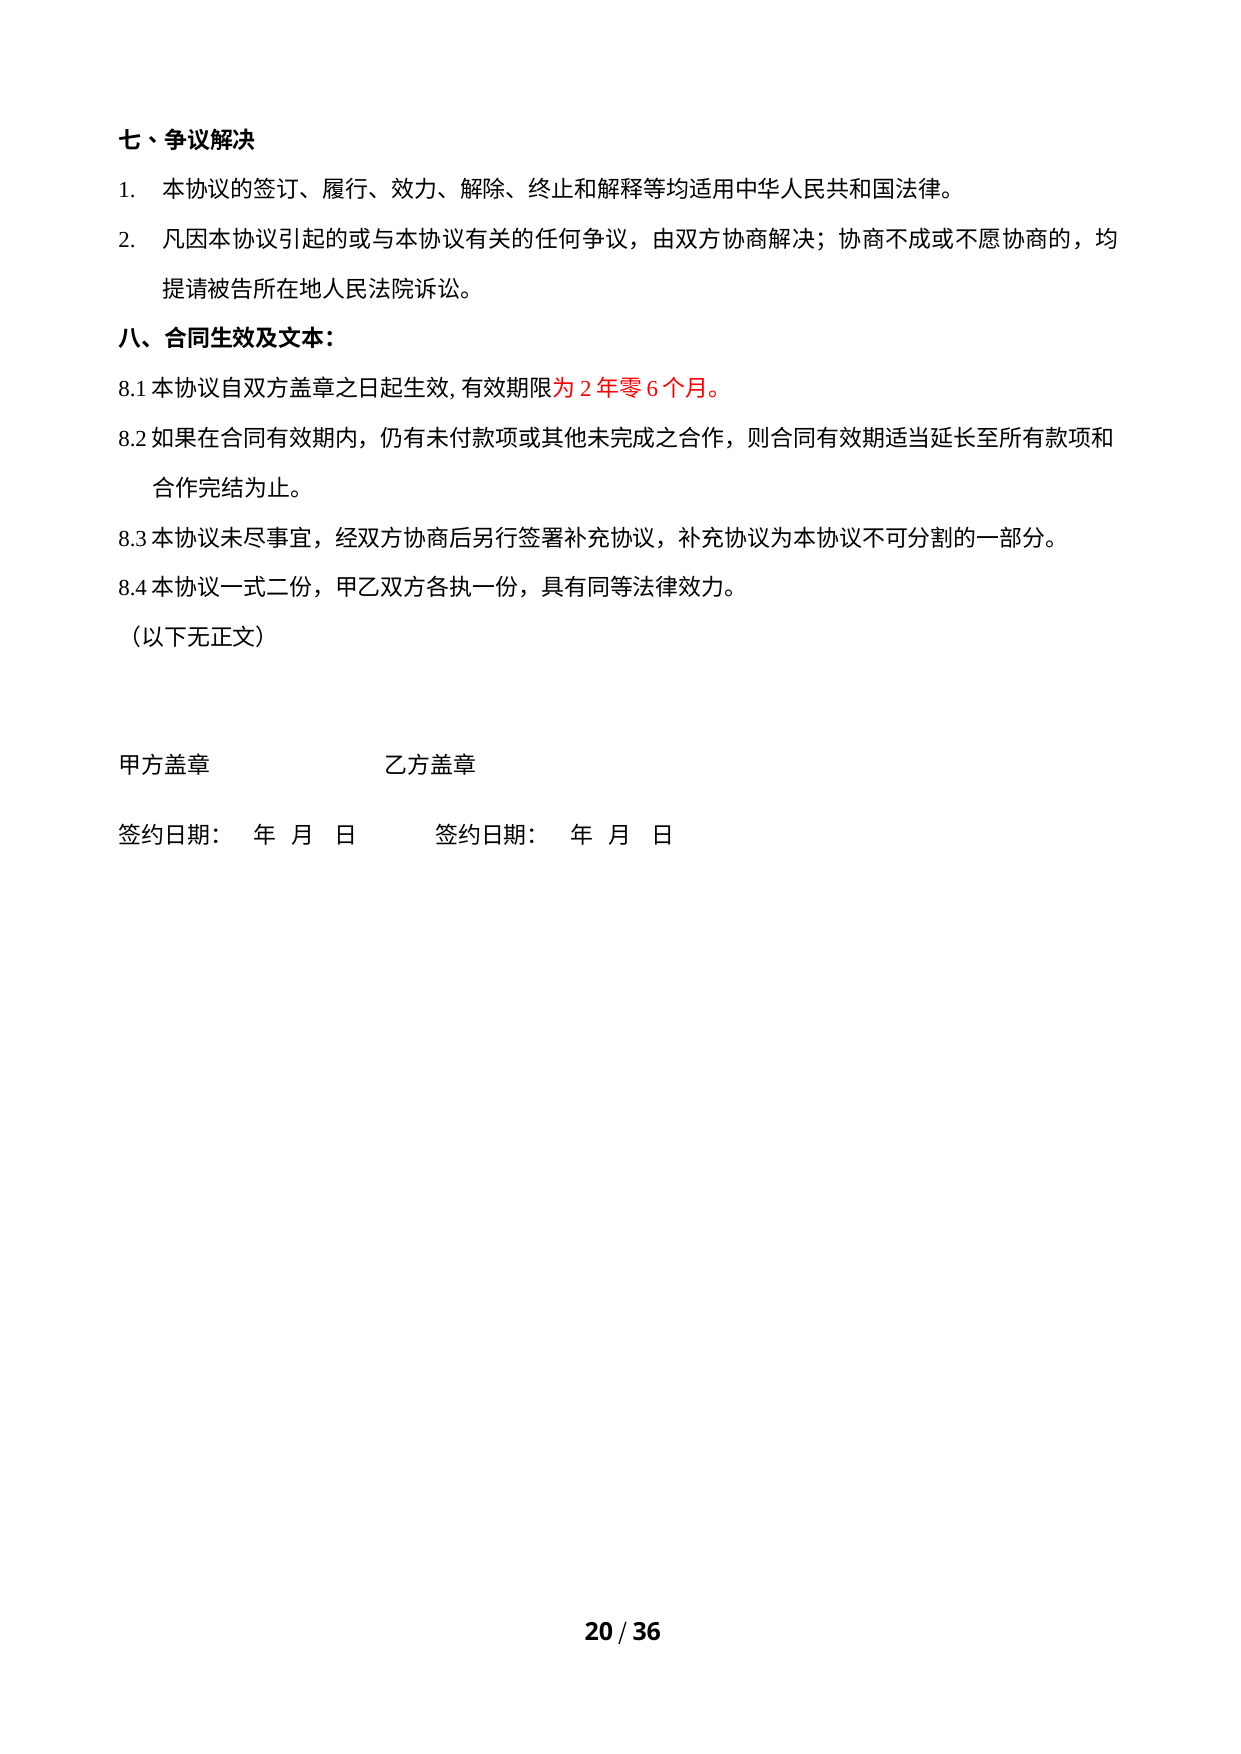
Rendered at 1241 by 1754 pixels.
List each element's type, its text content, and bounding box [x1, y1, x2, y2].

text 8.1本协议自双方盖章之日起生效, 有效期限为2年零6个月。 [118, 370, 1122, 403]
text 8.3本协议未尽事宜，经双方协商后另行签署补充协议，补充协议为本协议不可分割的一部分。 [118, 519, 1122, 553]
list 凡因本协议引起的或与本协议有关的任何争议，由双方协商解决；协商不成或不愿协商的，均提请被告所在地人民法院诉讼。 [118, 221, 1122, 304]
text 8.4本协议一式二份，甲乙双方各执一份，具有同等法律效力。 [118, 569, 1122, 602]
text 签约日期： 年 月 日 签约日期： 年 月 日 [118, 797, 1122, 855]
text （以下无正文） [118, 619, 1122, 652]
text 七、争议解决 [118, 124, 1122, 155]
text 八、合同生效及文本： [118, 320, 1122, 353]
text 8.2如果在合同有效期内，仍有未付款项或其他未完成之合作，则合同有效期适当延长至所有款项和合作完结为止。 [118, 420, 1122, 503]
text 甲方盖章 乙方盖章 [118, 747, 1122, 780]
list 本协议的签订、履行、效力、解除、终止和解释等均适用中华人民共和国法律。 [118, 171, 1122, 204]
